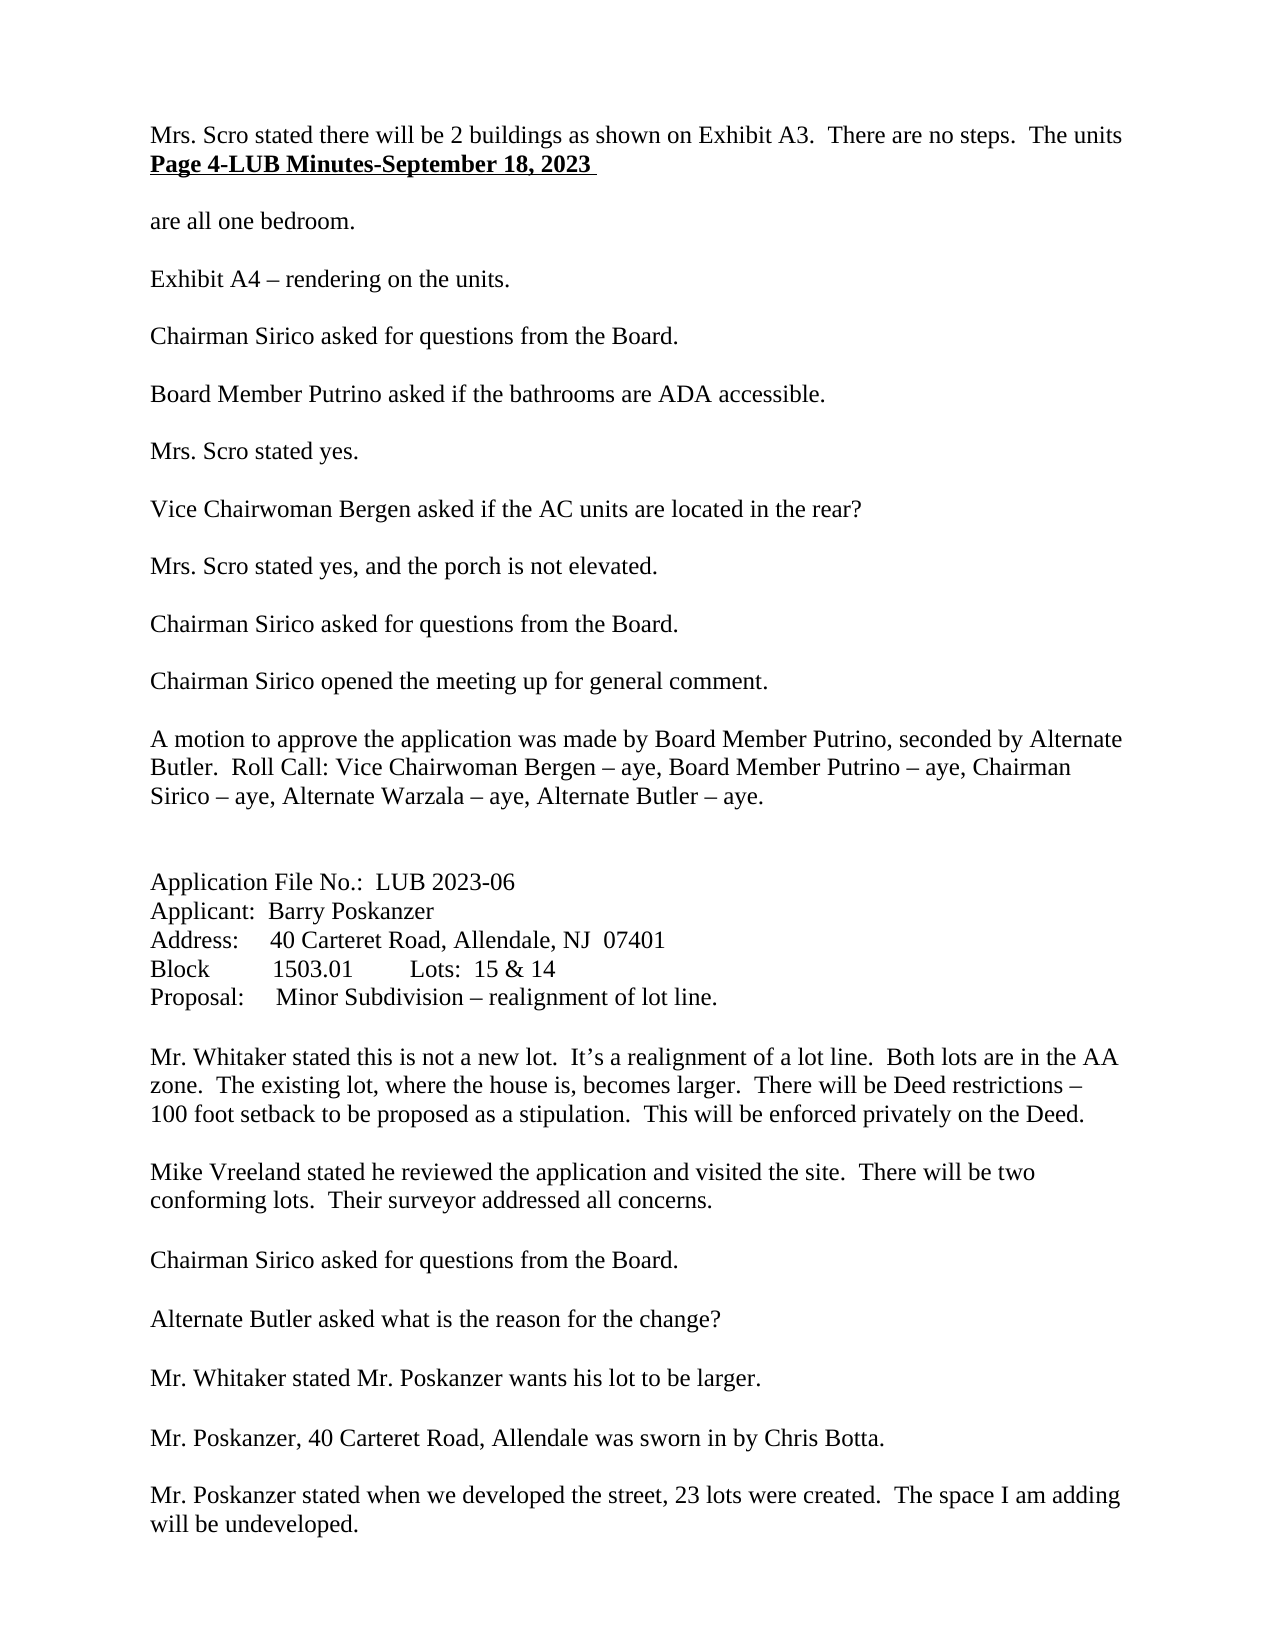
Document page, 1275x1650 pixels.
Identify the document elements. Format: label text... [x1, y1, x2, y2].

text Block 1503.01 Lots: 15 & 14 [150, 954, 1125, 982]
text are all one bedroom. [150, 206, 1125, 235]
text Chairman Sirico asked for questions from the Board. [150, 609, 1125, 637]
text Mike Vreeland stated he reviewed the application and visited the site. There will be two conforming lots. Their surveyor addressed all concerns. [150, 1157, 1125, 1214]
text Applicant: Barry Poskanzer [150, 896, 1125, 925]
text A motion to approve the application was made by Board Member Putrino, seconded by Alternate Butler. Roll Call: Vice Chairwoman Bergen – aye, Board Member Putrino – aye, Chairman Sirico – aye, Alternate Warzala – aye, Alternate Butler – aye. [150, 724, 1125, 810]
text Application File No.: LUB 2023-06 [150, 867, 1125, 896]
text Board Member Putrino asked if the bathrooms are ADA accessible. [150, 379, 1125, 407]
text Proposal: Minor Subdivision – realignment of lot line. [150, 982, 1125, 1011]
text Mr. Whitaker stated Mr. Poskanzer wants his lot to be larger. [150, 1363, 1125, 1392]
text Exhibit A4 – rendering on the units. [150, 264, 1125, 292]
text Mr. Poskanzer, 40 Carteret Road, Allendale was sworn in by Chris Botta. [150, 1423, 1125, 1451]
text Mrs. Scro stated there will be 2 buildings as shown on Exhibit A3. There are no steps. The units [150, 120, 1125, 149]
text Address: 40 Carteret Road, Allendale, NJ 07401 [150, 925, 1125, 954]
text Mr. Poskanzer stated when we developed the street, 23 lots were created. The space I am adding will be undeveloped. [150, 1480, 1125, 1538]
text Mrs. Scro stated yes. [150, 436, 1125, 465]
text Chairman Sirico opened the meeting up for general comment. [150, 666, 1125, 695]
text Page 4-LUB Minutes-September 18, 2023 [150, 149, 1125, 177]
text Alternate Butler asked what is the reason for the change? [150, 1304, 1125, 1333]
text Chairman Sirico asked for questions from the Board. [150, 321, 1125, 350]
text Vice Chairwoman Bergen asked if the AC units are located in the rear? Mrs. Scro stated yes, and the porch is not elevated. [150, 494, 1125, 580]
text Chairman Sirico asked for questions from the Board. [150, 1245, 1125, 1273]
text Mr. Whitaker stated this is not a new lot. It’s a realignment of a lot line. Both lots are in the AA zone. The existing lot, where the house is, becomes larger. There will be Deed restrictions – 100 foot setback to be proposed as a stipulation. This will be enforced privately on the Deed. [150, 1042, 1125, 1128]
